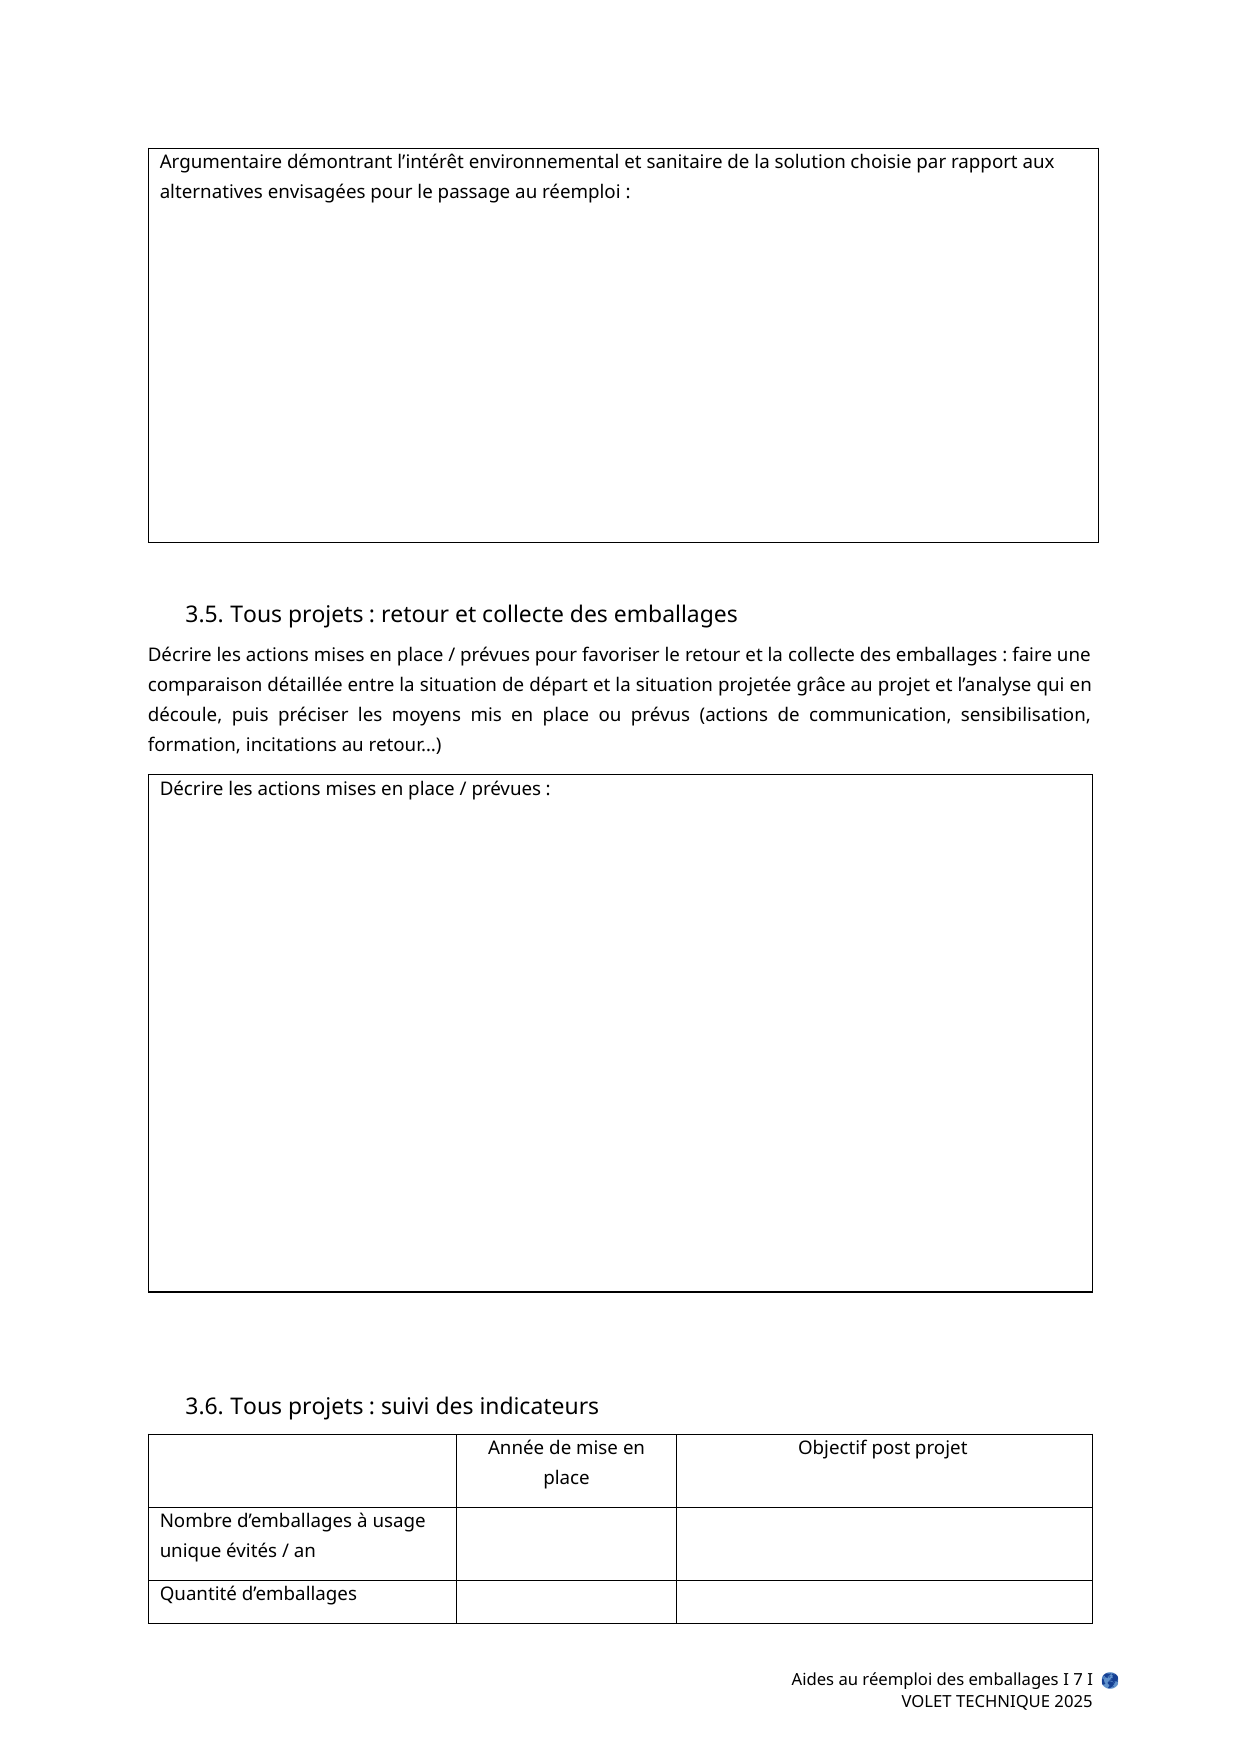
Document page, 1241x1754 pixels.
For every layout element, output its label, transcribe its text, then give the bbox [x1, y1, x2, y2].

table_cell Nombre d’emballages à usage unique évités / an [149, 1508, 456, 1579]
table_header Argumentaire démontrant l’intérêt environnemental et sanitaire de la solution choisie par rapport aux alternatives envisagées pour le passage au réemploi : [149, 149, 1098, 542]
table_cell [457, 1508, 676, 1579]
table_header Objectif post projet [677, 1435, 1092, 1507]
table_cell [149, 1581, 456, 1622]
table_cell [677, 1508, 1092, 1579]
picture [1101, 1672, 1119, 1689]
table_header Année de mise en place [457, 1435, 676, 1507]
table_header [149, 1435, 456, 1507]
table_header Décrire les actions mises en place / prévues : [149, 775, 1092, 1291]
text Décrire les actions mises en place / prévues pour favoriser le retour et la collecte des emballages : faire une comparaison détaillée entre la situation de départ et la situation projetée grâce au projet et l’analyse qui en découle, puis préciser les moyens mis en place ou prévus (actions de communication, sensibilisation, formation, incitations au retour…) [148, 641, 1092, 757]
subtitle Tous projets : suivi des indicateurs [185, 1390, 1092, 1421]
table_cell [677, 1581, 1092, 1622]
subtitle Tous projets : retour et collecte des emballages [185, 598, 1092, 629]
table_cell [457, 1581, 676, 1622]
